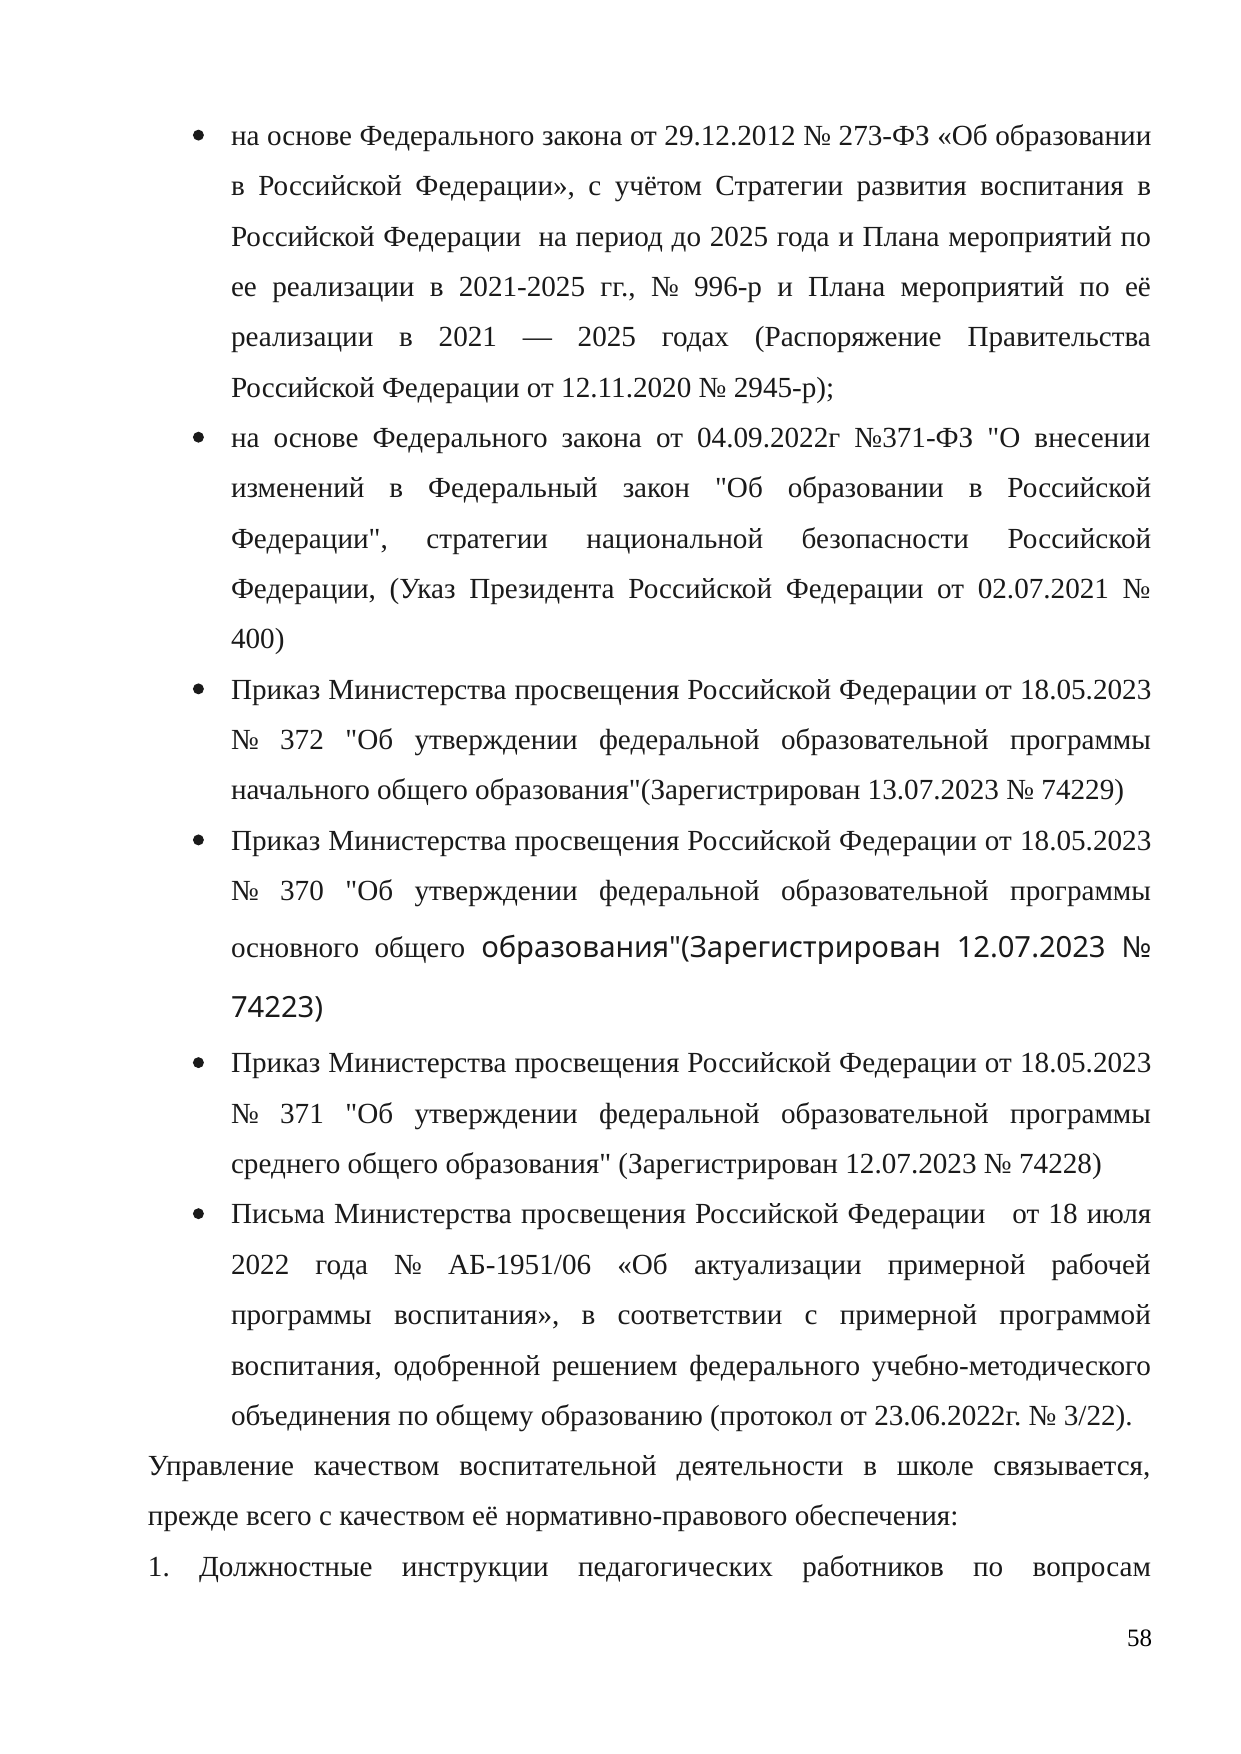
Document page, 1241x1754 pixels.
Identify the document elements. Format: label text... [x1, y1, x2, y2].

list Приказ Министерства просвещения Российской Федерации от 18.05.2023 № 371 "Об утверждении федеральной образовательной программы среднего общего образования" (Зарегистрирован 12.07.2023 № 74228) [193, 1046, 1152, 1180]
list на основе Федерального закона от 29.12.2012 № 273-ФЗ «Об образовании в Российской Федерации», с учётом Стратегии развития воспитания в Российской Федерации на период до 2025 года и Плана мероприятий по ее реализации в 2021-2025 гг., № 996-р и Плана мероприятий по её реализации в 2021 — 2025 годах (Распоряжение Правительства Российской Федерации от 12.11.2020 № 2945-р); [193, 118, 1152, 403]
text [148, 1549, 1152, 1582]
list Приказ Министерства просвещения Российской Федерации от 18.05.2023 № 372 "Об утверждении федеральной образовательной программы начального общего образования"(Зарегистрирован 13.07.2023 № 74229) [193, 672, 1152, 806]
list Приказ Министерства просвещения Российской Федерации от 18.05.2023 № 370 "Об утверждении федеральной образовательной программы основного общего образования"(Зарегистрирован 12.07.2023 № 74223) [193, 823, 1152, 1026]
list Письма Министерства просвещения Российской Федерации от 18 июля 2022 года № АБ-1951/06 «Об актуализации примерной рабочей программы воспитания», в соответствии с примерной программой воспитания, одобренной решением федерального учебно-методического объединения по общему образованию (протокол от 23.06.2022г. № 3/22). [193, 1197, 1152, 1431]
text Управление качеством воспитательной деятельности в школе связывается, прежде всего с качеством её нормативно-правового обеспечения: [148, 1448, 1152, 1532]
list на основе Федерального закона от 04.09.2022г №371-ФЗ "О внесении изменений в Федеральный закон "Об образовании в Российской Федерации", стратегии национальной безопасности Российской Федерации, (Указ Президента Российской Федерации от 02.07.2021 № 400) [193, 420, 1152, 655]
